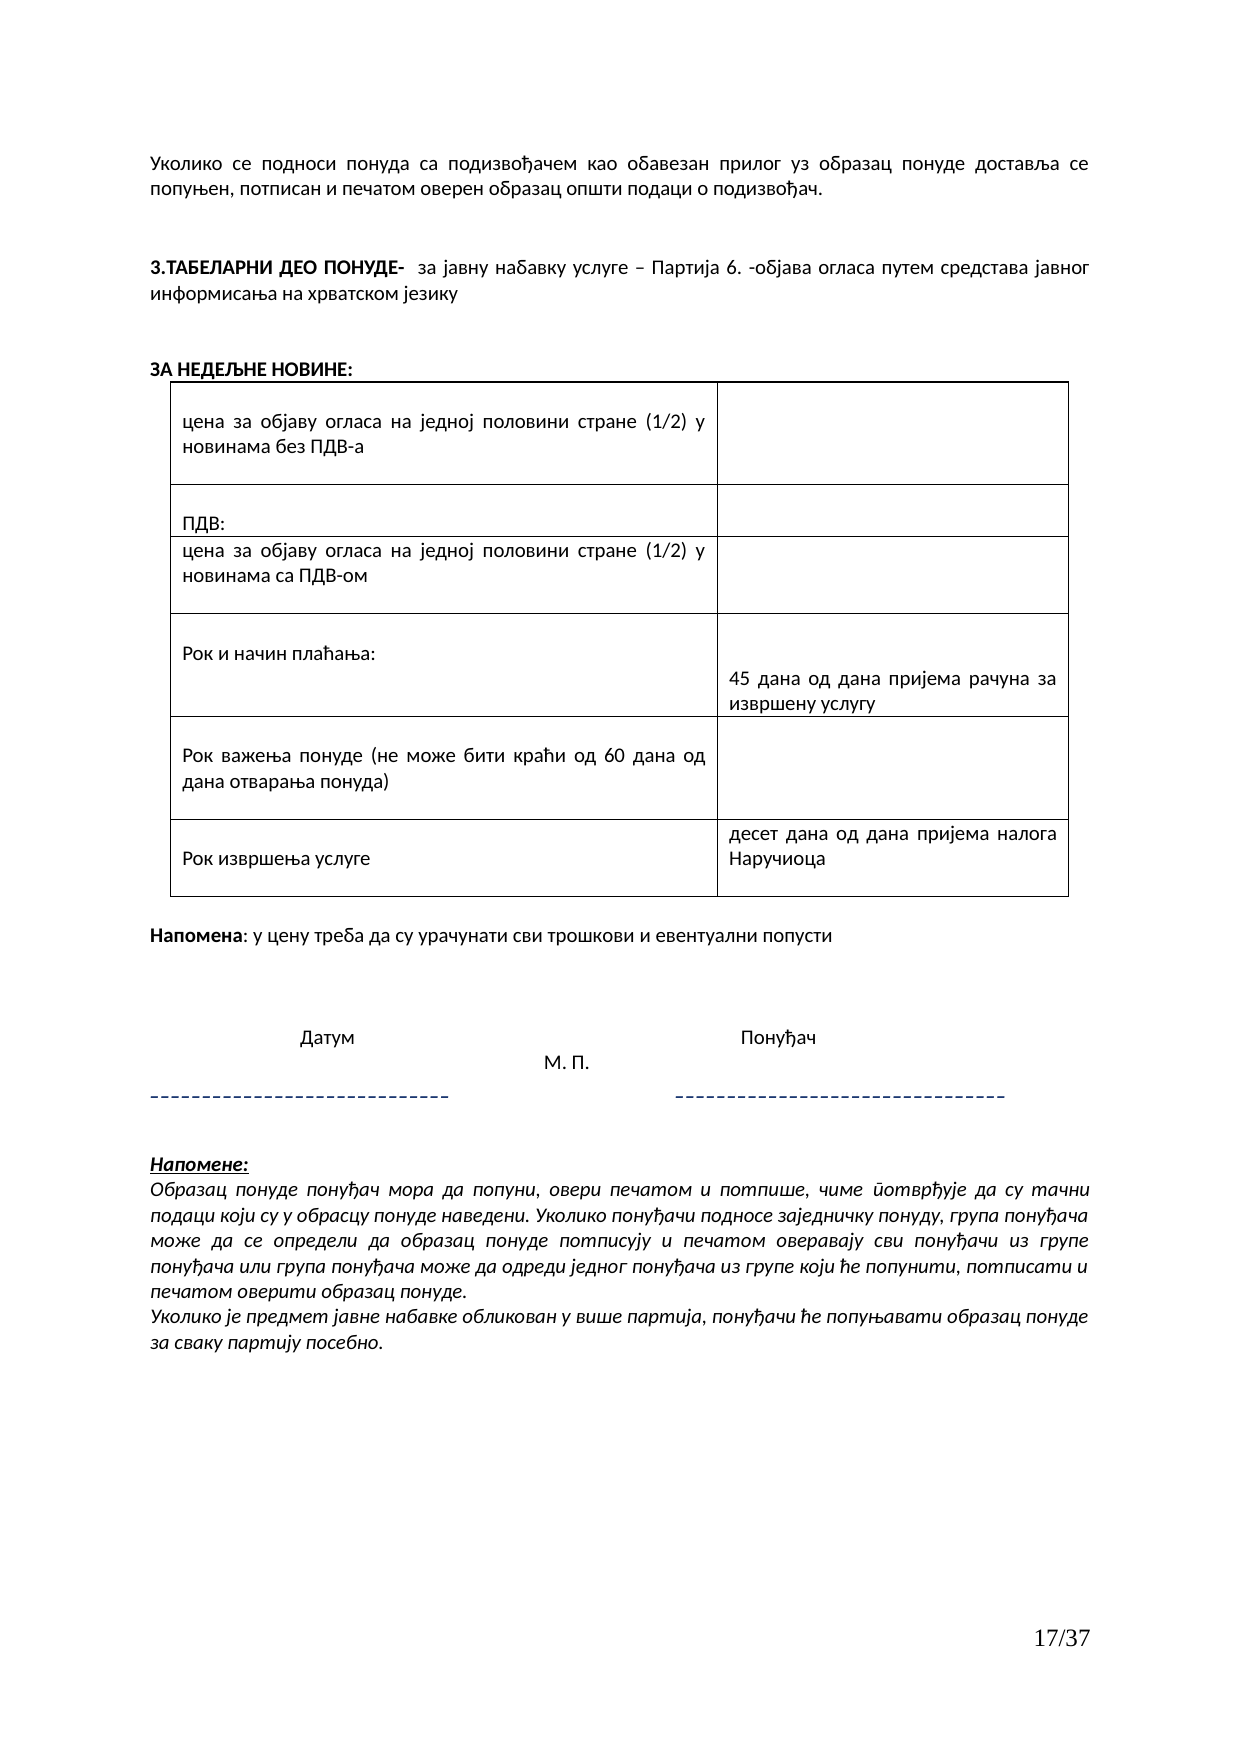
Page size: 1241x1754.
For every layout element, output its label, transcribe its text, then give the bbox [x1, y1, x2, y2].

table_cell Рок и начин плаћања: [171, 614, 717, 716]
text М. П. [450, 1049, 1090, 1075]
table_cell ПДВ: [171, 485, 717, 536]
table_cell цена за објаву огласа на једној половини стране (1/2) у новинама са ПДВ-ом [171, 537, 717, 613]
text Напомена: у цену треба да су урачунати сви трошкови и евентуални попусти [150, 922, 1090, 948]
text ЗА НЕДЕЉНЕ НОВИНЕ: [150, 356, 1090, 381]
table_cell Рок извршења услуге [171, 820, 717, 896]
text Уколико је предмет јавне набавке обликован у више партија, понуђачи ће попуњавати образац понуде за сваку партију посебно. [150, 1304, 1090, 1354]
table_header цена за објаву огласа на једној половини стране (1/2) у новинама без ПДВ-а [171, 383, 717, 484]
text Датум Понуђач [225, 1024, 1090, 1049]
table_cell [718, 717, 1068, 819]
table_cell 45 дана од дана пријема рачуна за извршену услугу [718, 614, 1068, 716]
text _____________________________ ________________________________ [150, 1075, 1090, 1100]
text Уколико се подноси понуда са подизвођачем као обавезан прилог уз образац понуде доставља се попуњен, потписан и печатом оверен образац општи подаци о подизвођач. [150, 150, 1090, 201]
table_header [718, 383, 1068, 484]
table_cell Рок важења понуде (не може бити краћи од 60 дана од дана отварања понуда) [171, 717, 717, 819]
text 3.ТАБЕЛАРНИ ДЕО ПОНУДЕ- за јавну набавку услуге – Партија 6. -објава огласа путем средстава јавног информисања на хрватском језику [150, 254, 1090, 305]
table_cell десет дана од дана пријема налога Наручиоца [718, 820, 1068, 896]
text Напомене: [150, 1151, 1090, 1177]
table_cell [718, 485, 1068, 536]
table_cell [718, 537, 1068, 613]
text Образац понуде понуђач мора да попуни, овери печатом и потпише, чиме потврђује да су тачни подаци који су у обрасцу понуде наведени. Уколико понуђачи подносе заједничку понуду, група понуђача може да се определи да образац понуде потписују и печатом оверавају сви понуђачи из групе понуђача или група понуђача може да одреди једног понуђача из групе који ће попунити, потписати и печатом оверити образац понуде. [150, 1177, 1090, 1304]
